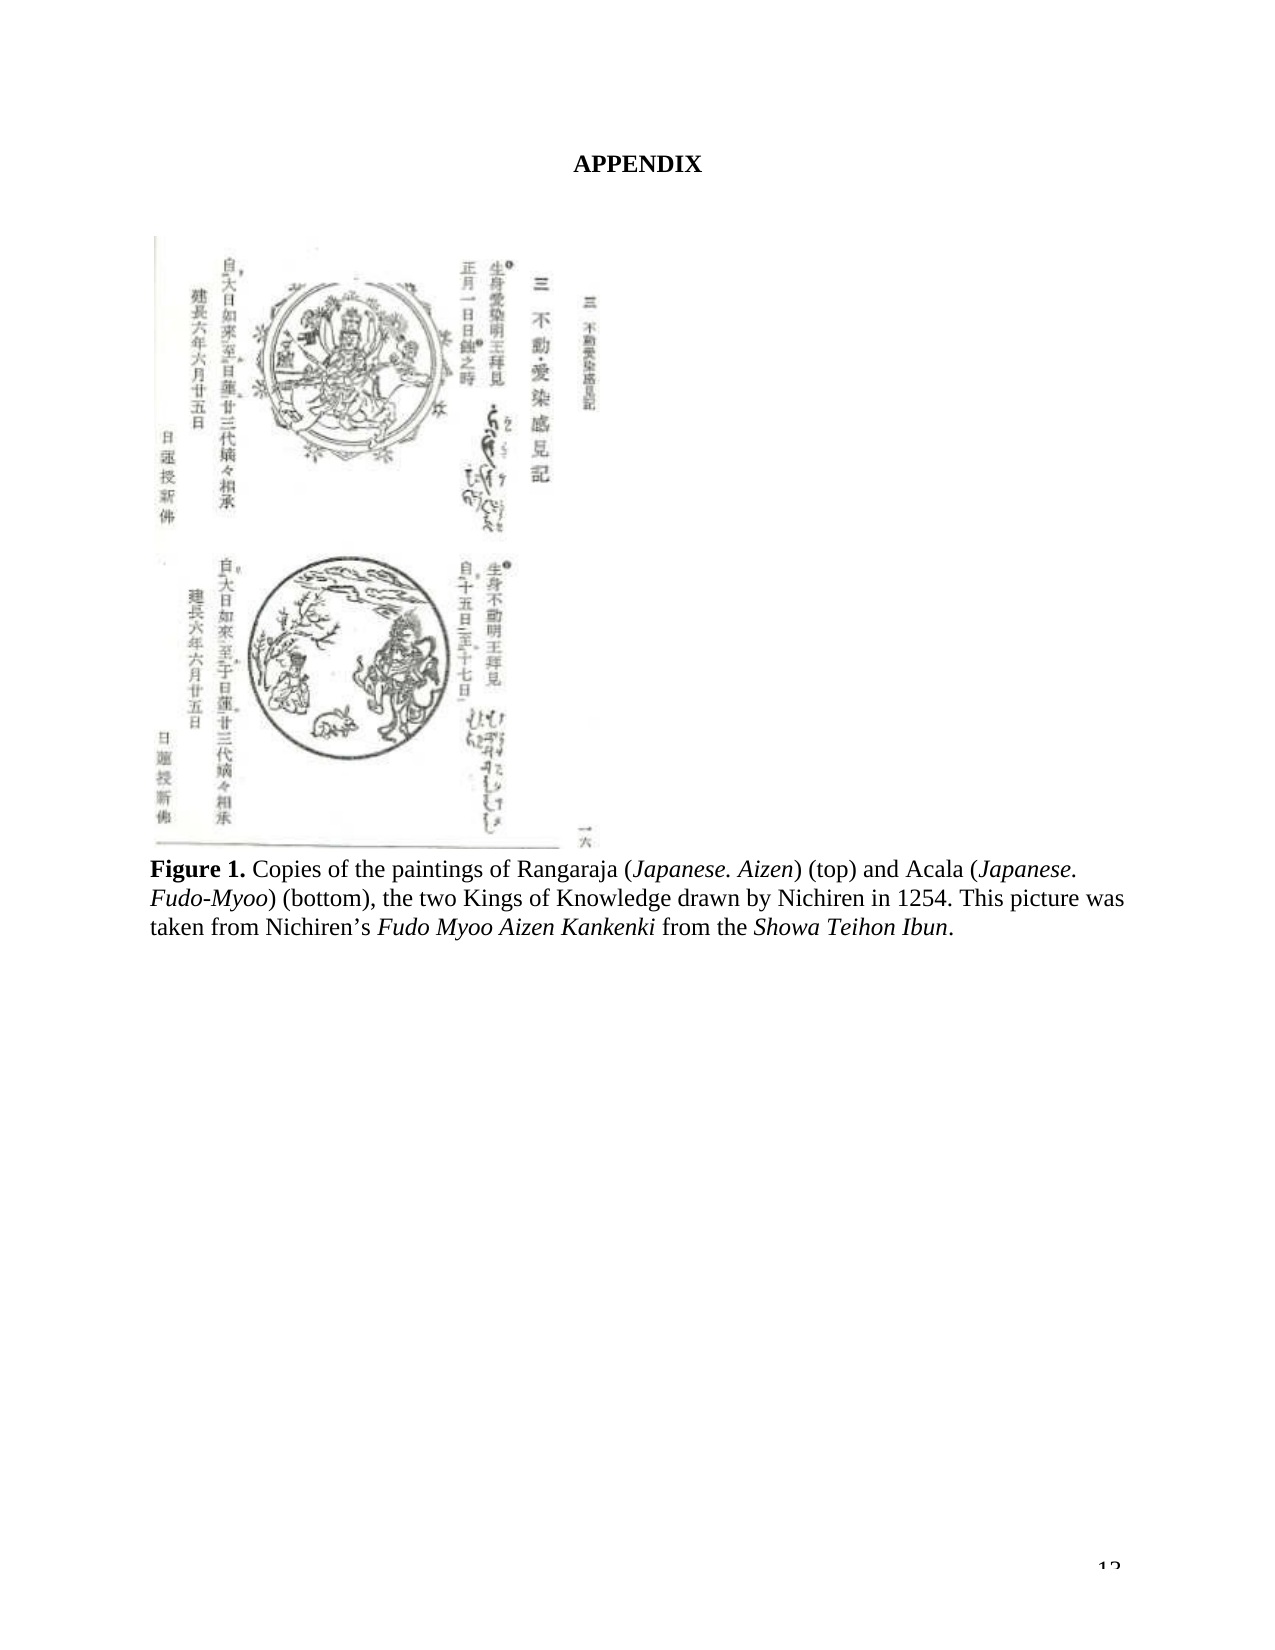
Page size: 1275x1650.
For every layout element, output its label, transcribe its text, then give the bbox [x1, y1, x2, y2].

picture [154, 236, 601, 849]
subtitle APPENDIX [313, 149, 962, 178]
